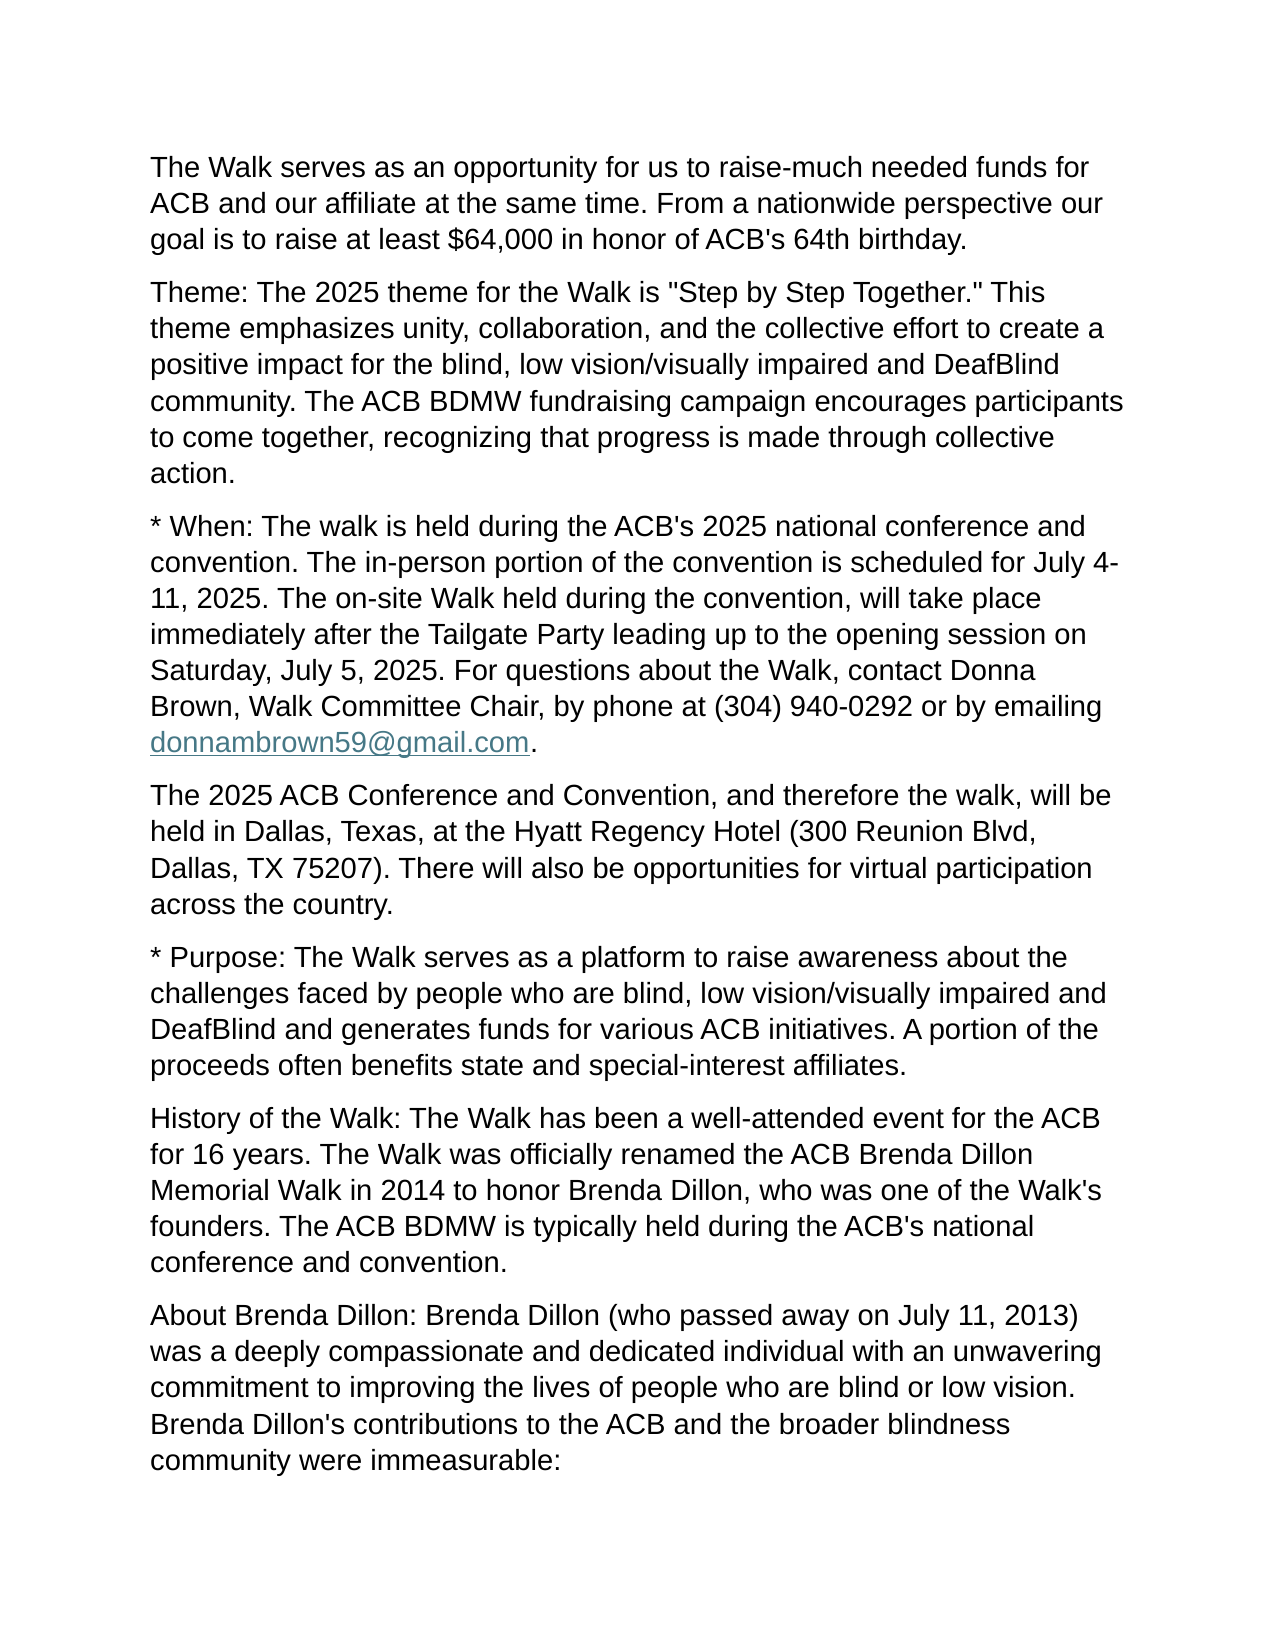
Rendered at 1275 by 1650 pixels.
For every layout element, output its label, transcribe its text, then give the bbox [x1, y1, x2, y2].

text History of the Walk: The Walk has been a well-attended event for the ACB for 16 years. The Walk was officially renamed the ACB Brenda Dillon Memorial Walk in 2014 to honor Brenda Dillon, who was one of the Walk's founders. The ACB BDMW is typically held during the ACB's national conference and convention. [150, 1101, 1125, 1279]
text * Purpose: The Walk serves as a platform to raise awareness about the challenges faced by people who are blind, low vision/visually impaired and DeafBlind and generates funds for various ACB initiatives. A portion of the proceeds often benefits state and special-interest affiliates. [150, 939, 1125, 1082]
text * When: The walk is held during the ACB's 2025 national conference and convention. The in-person portion of the convention is scheduled for July 4-11, 2025. The on-site Walk held during the convention, will take place immediately after the Tailgate Party leading up to the opening session on Saturday, July 5, 2025. For questions about the Walk, contact Donna Brown, Walk Committee Chair, by phone at (304) 940-0292 or by emailing donnambrown59@gmail.com. [150, 509, 1125, 759]
text About Brenda Dillon: Brenda Dillon (who passed away on July 11, 2013) was a deeply compassionate and dedicated individual with an unwavering commitment to improving the lives of people who are blind or low vision. Brenda Dillon's contributions to the ACB and the broader blindness community were immeasurable: [150, 1298, 1125, 1476]
text The 2025 ACB Conference and Convention, and therefore the walk, will be held in Dallas, Texas, at the Hyatt Regency Hotel (300 Reunion Blvd, Dallas, TX 75207). There will also be opportunities for virtual participation across the country. [150, 778, 1125, 920]
text The Walk serves as an opportunity for us to raise-much needed funds for ACB and our affiliate at the same time. From a nationwide perspective our goal is to raise at least $64,000 in honor of ACB's 64th birthday. [150, 150, 1125, 256]
text Theme: The 2025 theme for the Walk is "Step by Step Together." This theme emphasizes unity, collaboration, and the collective effort to create a positive impact for the blind, low vision/visually impaired and DeafBlind community. The ACB BDMW fundraising campaign encourages participants to come together, recognizing that progress is made through collective action. [150, 275, 1125, 489]
